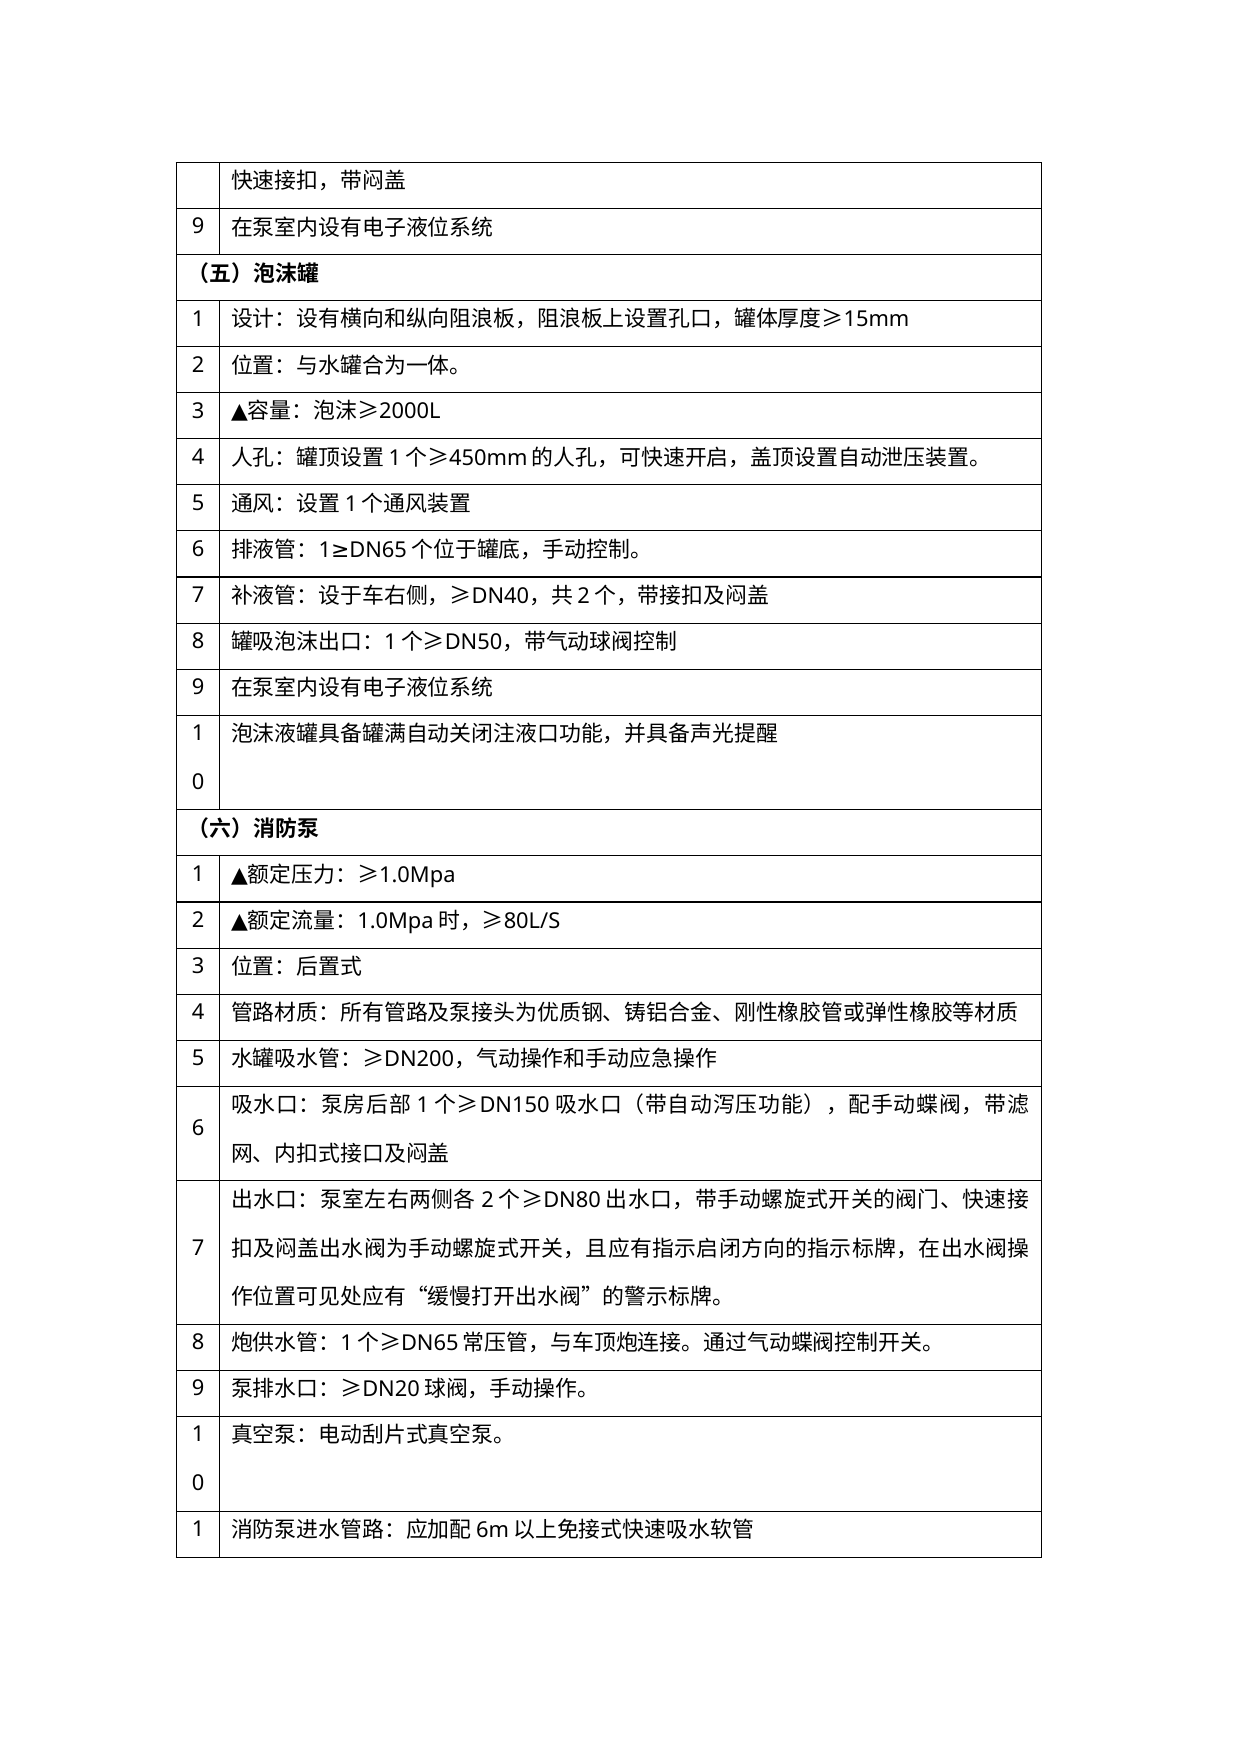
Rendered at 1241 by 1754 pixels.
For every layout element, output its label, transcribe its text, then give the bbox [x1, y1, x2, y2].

table_cell 1 [177, 301, 219, 346]
table_cell 炮供水管：1个≥DN65常压管，与车顶炮连接。通过气动蝶阀控制开关。 [220, 1325, 1041, 1370]
table_cell 6 [177, 531, 219, 576]
table_cell 7 [177, 578, 219, 622]
table_cell （五）泡沫罐 [177, 255, 1041, 300]
table_cell 11 [177, 1512, 219, 1557]
table_cell 4 [177, 995, 219, 1039]
table_cell （六）消防泵 [177, 810, 1041, 855]
table_cell 位置：与水罐合为一体。 [220, 347, 1041, 392]
table_cell 2 [177, 903, 219, 947]
table_cell 7 [177, 1181, 219, 1324]
table_cell 位置：后置式 [220, 949, 1041, 993]
table_cell 8 [177, 163, 219, 208]
table_cell 通风：设置1个通风装置 [220, 485, 1041, 530]
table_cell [220, 1512, 1041, 1557]
table_cell 10 [177, 716, 219, 809]
table_cell 9 [177, 1371, 219, 1416]
table_cell ▲额定流量：1.0Mpa时，≥80L/S [220, 903, 1041, 947]
table_cell ▲容量：泡沫≥2000L [220, 393, 1041, 438]
table_cell 4 [177, 439, 219, 484]
table_cell 排液管：1≥DN65个位于罐底，手动控制。 [220, 531, 1041, 576]
table_cell 管路材质：所有管路及泵接头为优质钢、铸铝合金、刚性橡胶管或弹性橡胶等材质 [220, 995, 1041, 1039]
table_cell 罐吸泡沫出口：1个≥DN50，带气动球阀控制 [220, 624, 1041, 668]
table_cell 8 [177, 624, 219, 668]
table_cell 5 [177, 485, 219, 530]
table_cell 出水口：泵室左右两侧各2个≥DN80出水口，带手动螺旋式开关的阀门、快速接扣及闷盖出水阀为手动螺旋式开关，且应有指示启闭方向的指示标牌，在出水阀操作位置可见处应有“缓慢打开出水阀”的警示标牌。 [220, 1181, 1041, 1324]
table_cell 在泵室内设有电子液位系统 [220, 670, 1041, 714]
table_cell 1 [177, 856, 219, 901]
table_cell 2 [177, 347, 219, 392]
table_cell 吸水口：泵房后部1个≥DN150吸水口（带自动泻压功能），配手动蝶阀，带滤网、内扣式接口及闷盖 [220, 1087, 1041, 1180]
table_cell 补液管：设于车右侧，≥DN40，共2个，带接扣及闷盖 [220, 578, 1041, 622]
table_cell ▲额定压力：≥1.0Mpa [220, 856, 1041, 901]
table_cell 人孔：罐顶设置1个≥450mm的人孔，可快速开启，盖顶设置自动泄压装置。 [220, 439, 1041, 484]
table_cell 3 [177, 949, 219, 993]
table_cell 9 [177, 670, 219, 714]
table_cell 9 [177, 209, 219, 254]
table_cell 泡沫液罐具备罐满自动关闭注液口功能，并具备声光提醒 [220, 716, 1041, 809]
table_cell 3 [177, 393, 219, 438]
table_cell 在泵室内设有电子液位系统 [220, 209, 1041, 254]
table_cell 真空泵：电动刮片式真空泵。 [220, 1417, 1041, 1511]
table_cell 10 [177, 1417, 219, 1511]
table_cell 泵排水口：≥DN20球阀，手动操作。 [220, 1371, 1041, 1416]
table_cell 5 [177, 1041, 219, 1086]
table_cell 8 [177, 1325, 219, 1370]
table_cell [220, 163, 1041, 208]
table_cell 设计：设有横向和纵向阻浪板，阻浪板上设置孔口，罐体厚度≥15mm [220, 301, 1041, 346]
table_cell 水罐吸水管：≥DN200，气动操作和手动应急操作 [220, 1041, 1041, 1086]
table_cell 6 [177, 1087, 219, 1180]
